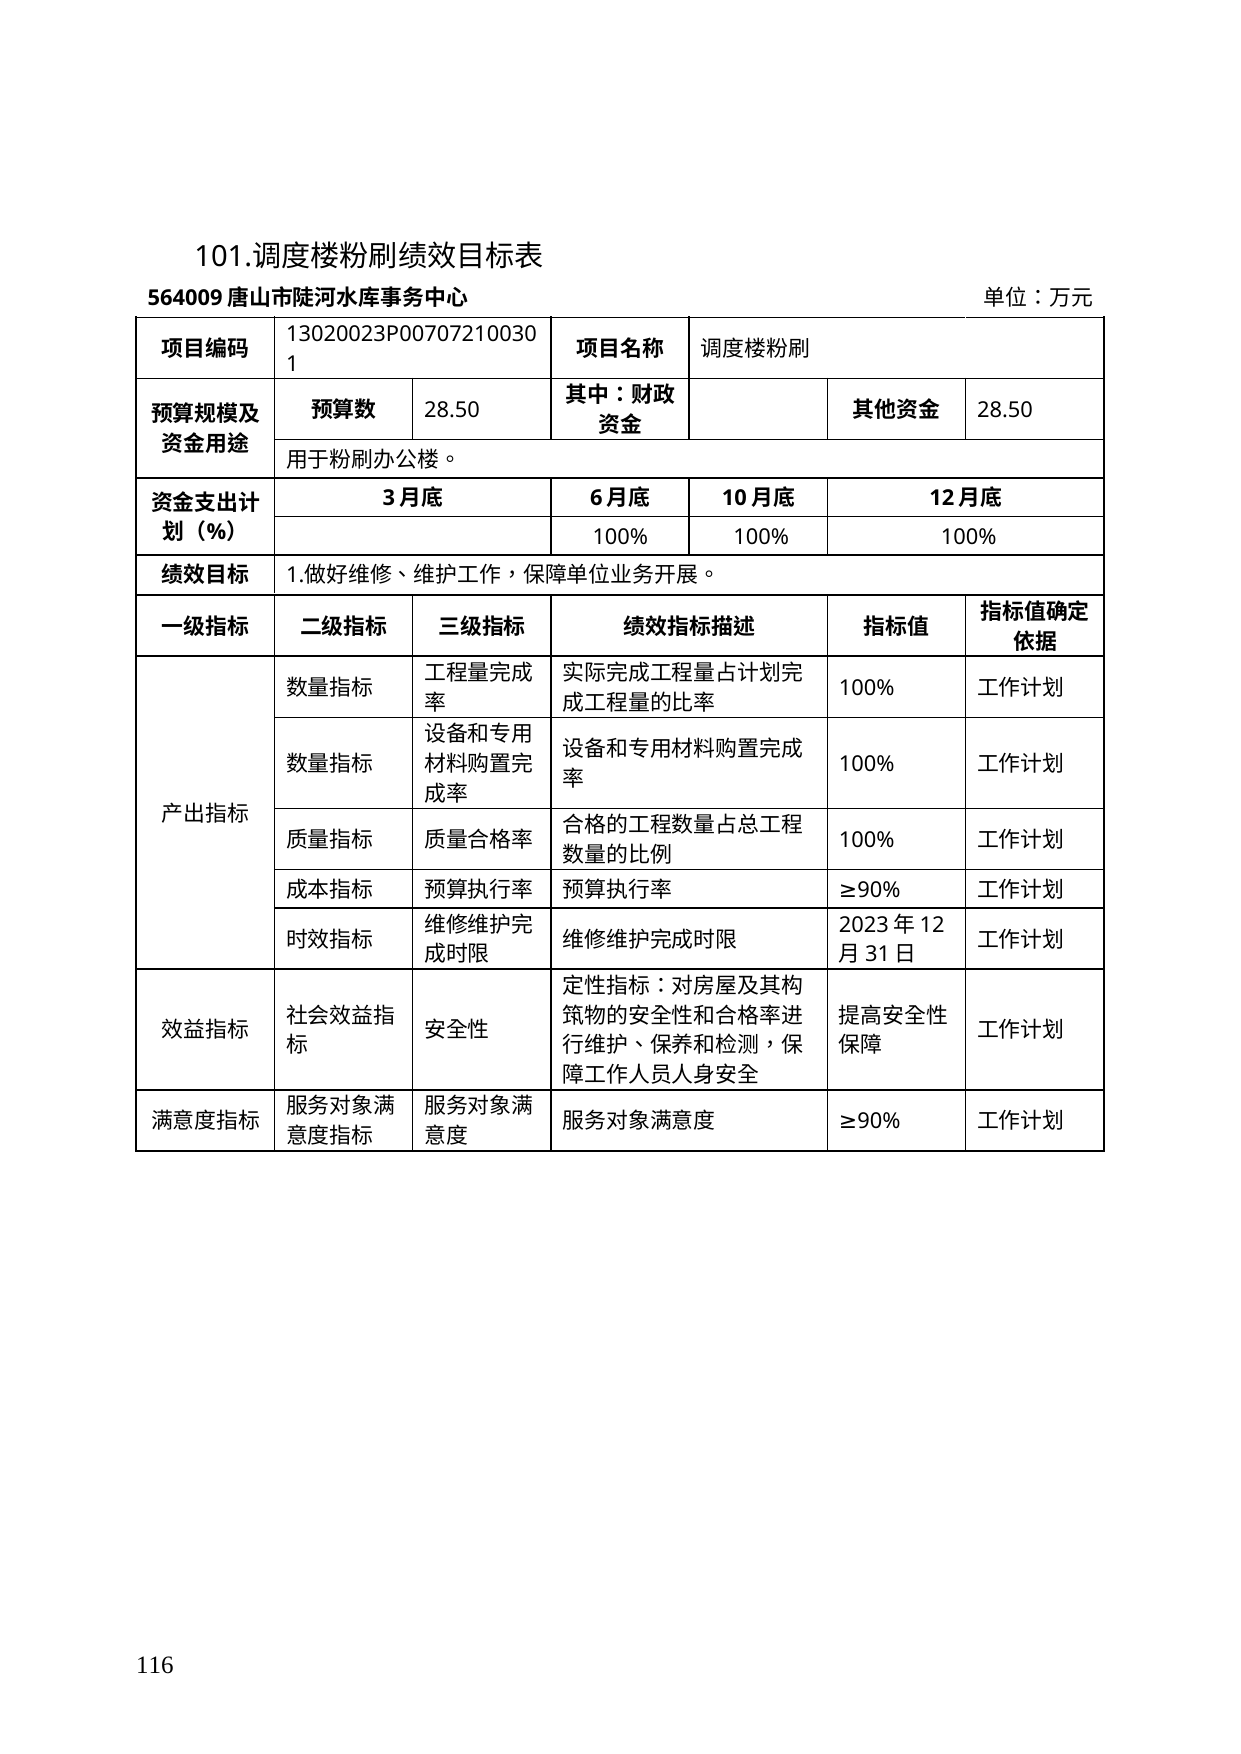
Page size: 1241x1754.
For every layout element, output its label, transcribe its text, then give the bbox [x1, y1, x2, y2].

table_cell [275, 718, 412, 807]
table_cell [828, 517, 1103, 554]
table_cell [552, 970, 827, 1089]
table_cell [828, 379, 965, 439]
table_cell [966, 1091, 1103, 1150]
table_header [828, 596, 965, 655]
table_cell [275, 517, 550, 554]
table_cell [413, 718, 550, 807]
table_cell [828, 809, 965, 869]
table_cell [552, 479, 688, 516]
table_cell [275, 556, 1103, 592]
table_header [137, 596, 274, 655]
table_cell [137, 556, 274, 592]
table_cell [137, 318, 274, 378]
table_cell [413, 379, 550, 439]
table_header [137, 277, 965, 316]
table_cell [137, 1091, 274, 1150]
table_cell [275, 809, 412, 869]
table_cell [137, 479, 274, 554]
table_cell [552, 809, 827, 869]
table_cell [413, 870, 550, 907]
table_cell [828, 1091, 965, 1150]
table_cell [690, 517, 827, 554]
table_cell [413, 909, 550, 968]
text 101.调度楼粉刷绩效目标表 [136, 235, 1104, 275]
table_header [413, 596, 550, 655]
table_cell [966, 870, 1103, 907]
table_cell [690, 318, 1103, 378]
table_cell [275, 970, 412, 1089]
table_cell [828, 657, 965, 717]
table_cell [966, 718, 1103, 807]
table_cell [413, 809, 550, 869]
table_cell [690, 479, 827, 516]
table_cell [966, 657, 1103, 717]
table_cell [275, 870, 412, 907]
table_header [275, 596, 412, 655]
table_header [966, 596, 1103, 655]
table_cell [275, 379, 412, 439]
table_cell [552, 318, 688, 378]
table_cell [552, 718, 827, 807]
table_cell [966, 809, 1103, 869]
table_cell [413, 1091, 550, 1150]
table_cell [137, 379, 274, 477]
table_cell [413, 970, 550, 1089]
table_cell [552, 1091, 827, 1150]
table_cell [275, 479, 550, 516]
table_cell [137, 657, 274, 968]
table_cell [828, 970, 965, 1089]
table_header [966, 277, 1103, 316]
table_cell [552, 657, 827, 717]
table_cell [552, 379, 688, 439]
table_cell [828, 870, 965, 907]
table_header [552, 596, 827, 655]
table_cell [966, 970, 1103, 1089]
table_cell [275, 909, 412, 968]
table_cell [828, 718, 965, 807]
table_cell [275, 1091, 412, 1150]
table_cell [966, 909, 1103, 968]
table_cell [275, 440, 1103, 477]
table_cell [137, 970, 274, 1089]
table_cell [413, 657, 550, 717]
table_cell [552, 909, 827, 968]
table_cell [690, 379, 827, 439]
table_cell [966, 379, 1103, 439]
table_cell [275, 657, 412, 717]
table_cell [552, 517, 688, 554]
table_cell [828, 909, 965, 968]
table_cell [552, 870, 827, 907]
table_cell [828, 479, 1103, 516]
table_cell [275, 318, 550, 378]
